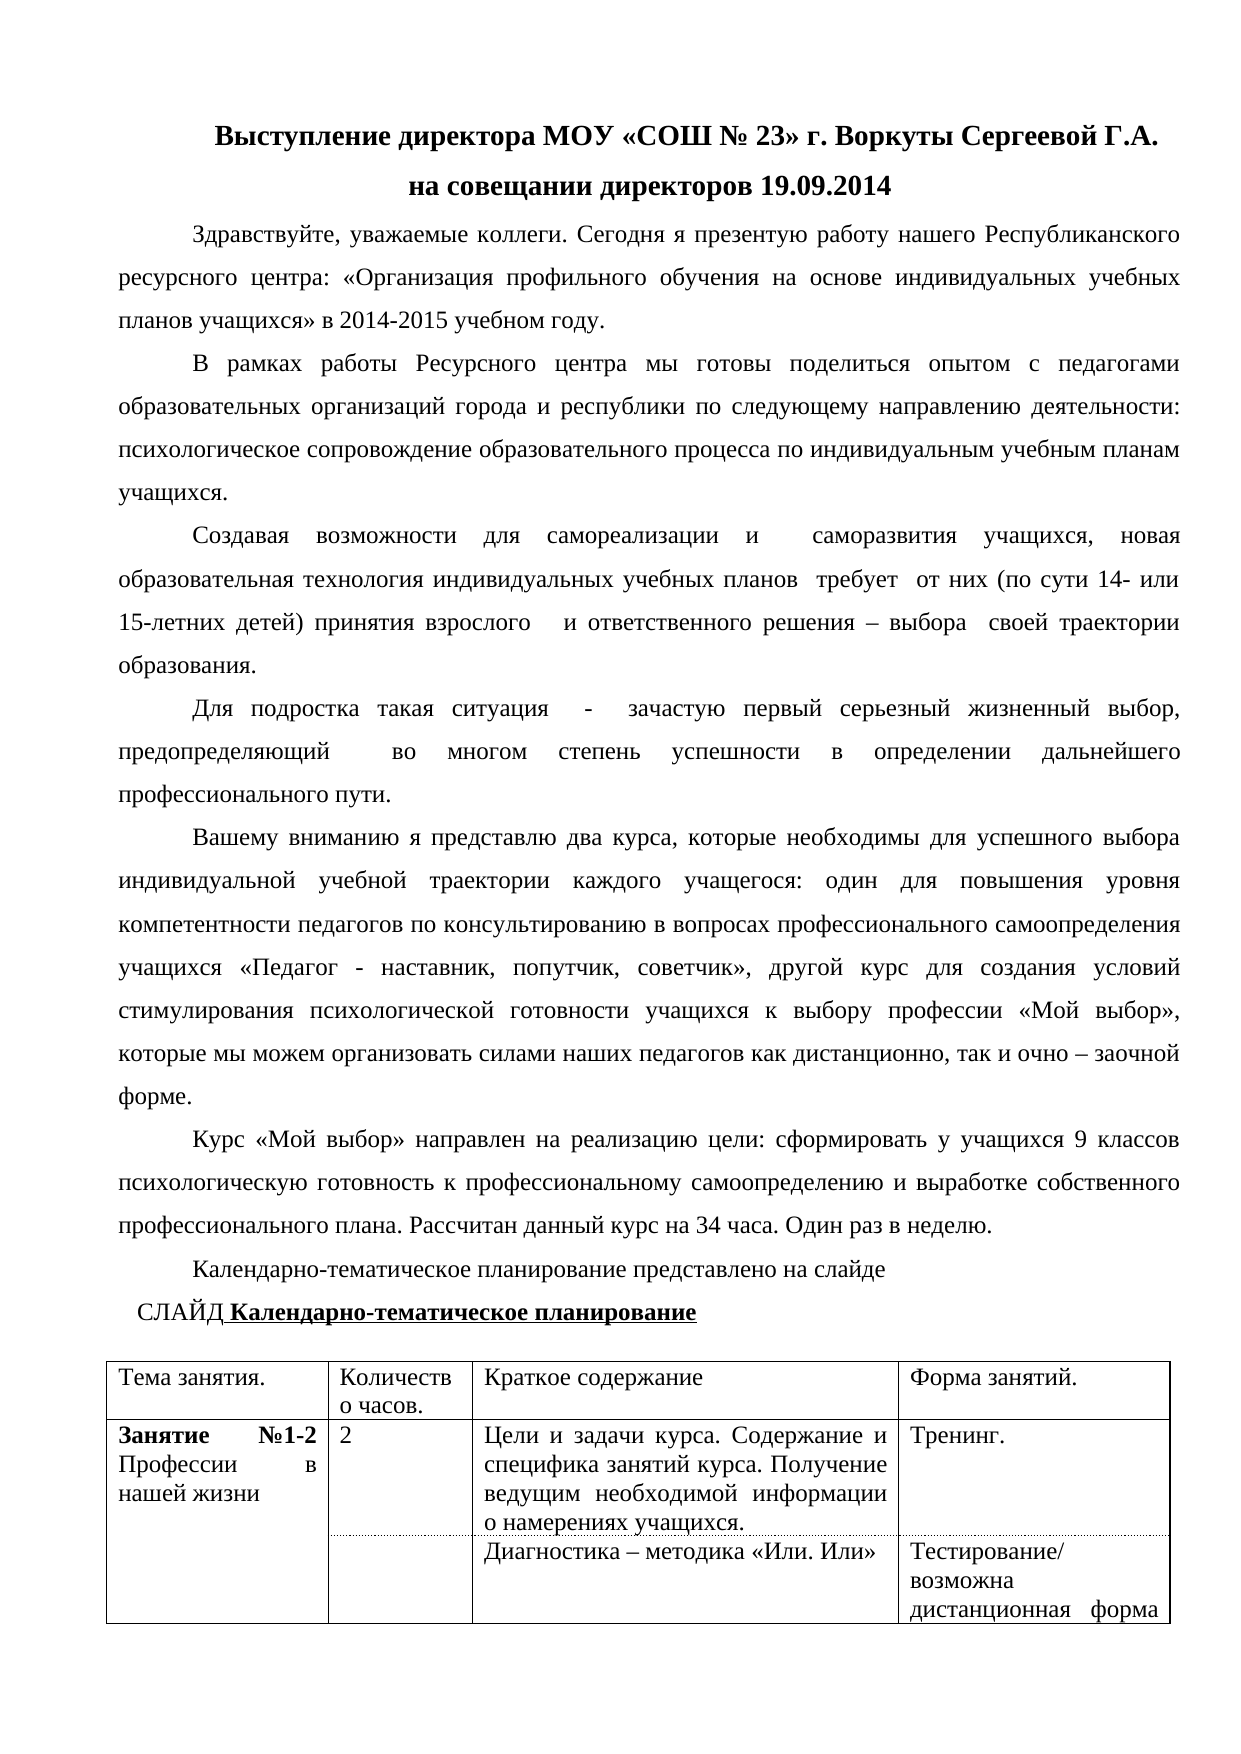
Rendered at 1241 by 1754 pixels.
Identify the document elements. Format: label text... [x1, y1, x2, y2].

table_header Краткое содержание [473, 1362, 898, 1419]
table_cell Занятие №1-2 Профессии в нашей жизни [107, 1420, 328, 1623]
table_cell Тренинг. [899, 1420, 1169, 1535]
text Здравствуйте, уважаемые коллеги. Сегодня я презентую работу нашего Республиканского ресурсного центра: «Организация профильного обучения на основе индивидуальных учебных планов учащихся» в 2014-2015 учебном году. [118, 219, 1181, 334]
text В рамках работы Ресурсного центра мы готовы поделиться опытом с педагогами образовательных организаций города и республики по следующему направлению деятельности: психологическое сопровождение образовательного процесса по индивидуальным учебным планам учащихся. [118, 348, 1181, 506]
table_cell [473, 1535, 898, 1623]
text Создавая возможности для самореализации и саморазвития учащихся, новая образовательная технология индивидуальных учебных планов требует от них (по сути 14- или 15-летних детей) принятия взрослого и ответственного решения – выбора своей траектории образования. [118, 521, 1181, 679]
table_header Количество часов. [329, 1362, 472, 1419]
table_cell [899, 1535, 1169, 1623]
text СЛАЙД Календарно-тематическое планирование [118, 1297, 1181, 1326]
table_cell 2 [329, 1420, 472, 1535]
text Выступление директора МОУ «СОШ № 23» г. Воркуты Сергеевой Г.А. на совещании директоров 19.09.2014 [118, 118, 1181, 202]
text Курс «Мой выбор» направлен на реализацию цели: сформировать у учащихся 9 классов психологическую готовность к профессиональному самоопределению и выработке собственного профессионального плана. Рассчитан данный курс на 34 часа. Один раз в неделю. [118, 1124, 1181, 1239]
table_header Тема занятия. [107, 1362, 328, 1419]
table_cell [329, 1535, 472, 1623]
table_cell Цели и задачи курса. Содержание и специфика занятий курса. Получение ведущим необходимой информации о намерениях учащихся. [473, 1420, 898, 1535]
text Календарно-тематическое планирование представлено на слайде [118, 1254, 1181, 1282]
text Вашему вниманию я представлю два курса, которые необходимы для успешного выбора индивидуальной учебной траектории каждого учащегося: один для повышения уровня компетентности педагогов по консультированию в вопросах профессионального самоопределения учащихся «Педагог - наставник, попутчик, советчик», другой курс для создания условий стимулирования психологической готовности учащихся к выбору профессии «Мой выбор», которые мы можем организовать силами наших педагогов как дистанционно, так и очно – заочной форме. [118, 822, 1181, 1110]
text Для подростка такая ситуация - зачастую первый серьезный жизненный выбор, предопределяющий во многом степень успешности в определении дальнейшего профессионального пути. [118, 693, 1181, 808]
table_header Форма занятий. [899, 1362, 1169, 1419]
